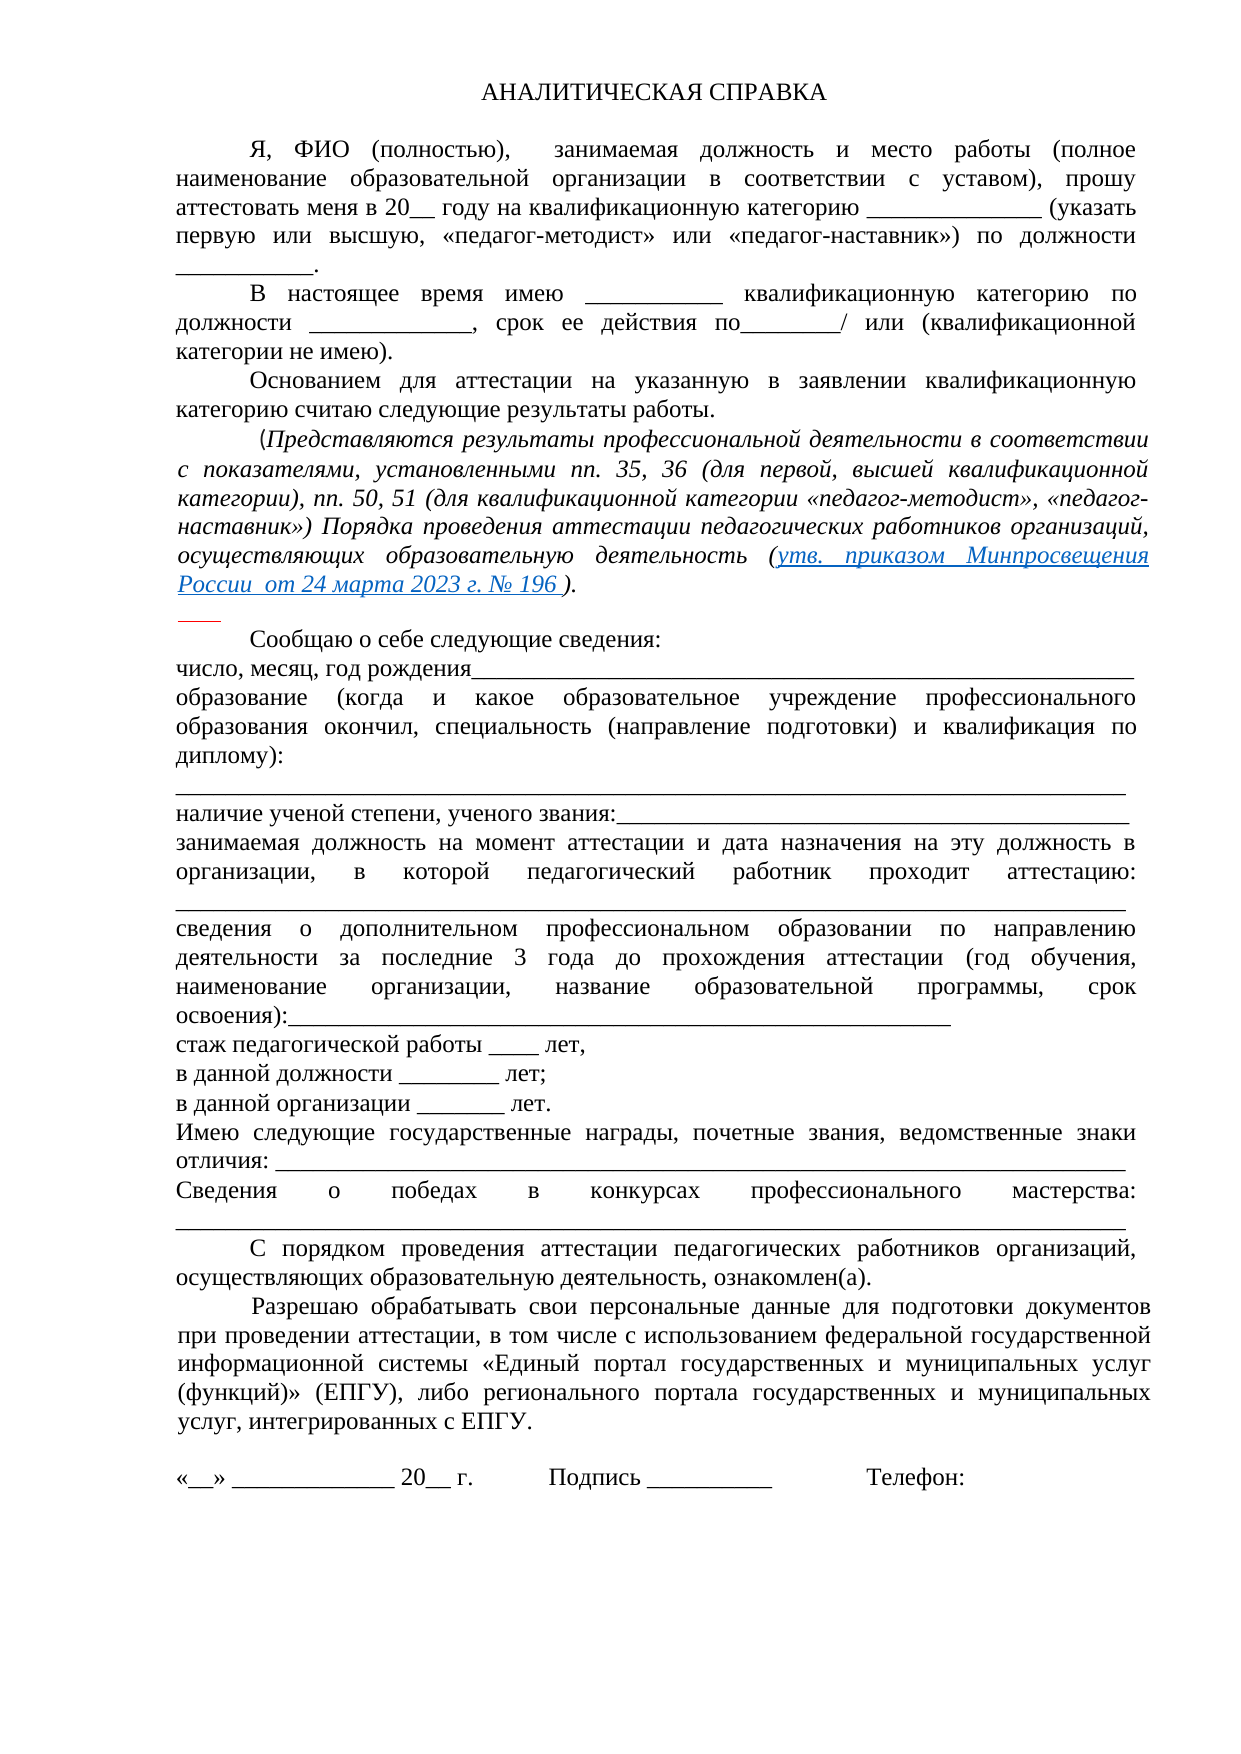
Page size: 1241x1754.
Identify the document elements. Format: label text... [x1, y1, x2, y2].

text Сообщаю о себе следующие сведения: [176, 624, 1068, 653]
text число, месяц, год рождения_____________________________________________________ [176, 653, 1137, 682]
text Имею следующие государственные награды, почетные звания, ведомственные знаки отличия: ____________________________________________________________________ [176, 1117, 1137, 1174]
text в данной должности ________ лет; [176, 1058, 1068, 1087]
text АНАЛИТИЧЕСКАЯ СПРАВКА [177, 77, 1131, 106]
text занимаемая должность на момент аттестации и дата назначения на эту должность в организации, в которой педагогический работник проходит аттестацию: ____________________________________________________________________________ сведения о дополнительном профессиональном образовании по направлению деятельности за последние 3 года до прохождения аттестации (год обучения, наименование организации, название образовательной программы, срок освоения):_____________________________________________________ [176, 827, 1137, 1028]
text Сведения о победах в конкурсах профессионального мастерства: ____________________________________________________________________________ [176, 1175, 1137, 1232]
text наличие ученой степени, ученого звания:_________________________________________ [176, 798, 1137, 827]
text Основанием для аттестации на указанную в заявлении квалификационную категорию считаю следующие результаты работы. [176, 365, 1137, 423]
text Разрешаю обрабатывать свои персональные данные для подготовки документов при проведении аттестации, в том числе с использованием федеральной государственной информационной системы «Единый портал государственных и муниципальных услуг (функций)» (ЕПГУ), либо регионального портала государственных и муниципальных услуг, интегрированных с ЕПГУ. [177, 1291, 1152, 1435]
text С порядком проведения аттестации педагогических работников организаций, осуществляющих образовательную деятельность, ознакомлен(а). [176, 1233, 1137, 1290]
text образование (когда и какое образовательное учреждение профессионального образования окончил, специальность (направление подготовки) и квалификация по диплому): ____________________________________________________________________________ [176, 682, 1137, 797]
text (Представляются результаты профессиональной деятельности в соответствии с показателями, установленными пп. 35, 36 (для первой, высшей квалификационной категории), пп. 50, 51 (для квалификационной категории «педагог-методист», «педагог-наставник») Порядка проведения аттестации педагогических работников организаций, осуществляющих образовательную деятельность (утв. приказом Минпросвещения России от 24 марта 2023 г. № 196 ). [177, 423, 1152, 598]
text В настоящее время имею ___________ квалификационную категорию по должности _____________, срок ее действия по________/ или (квалификационной категории не имею). [176, 278, 1137, 365]
text в данной организации _______ лет. [176, 1088, 1068, 1116]
text Я, ФИО (полностью), занимаемая должность и место работы (полное наименование образовательной организации в соответствии с уставом), прошу аттестовать меня в 20__ году на квалификационную категорию ______________ (указать первую или высшую, «педагог-методист» или «педагог-наставник») по должности ___________. [176, 134, 1137, 278]
text «__» _____________ 20__ г. Подпись __________ Телефон: [176, 1462, 1152, 1491]
text стаж педагогической работы ____ лет, [176, 1029, 1137, 1058]
